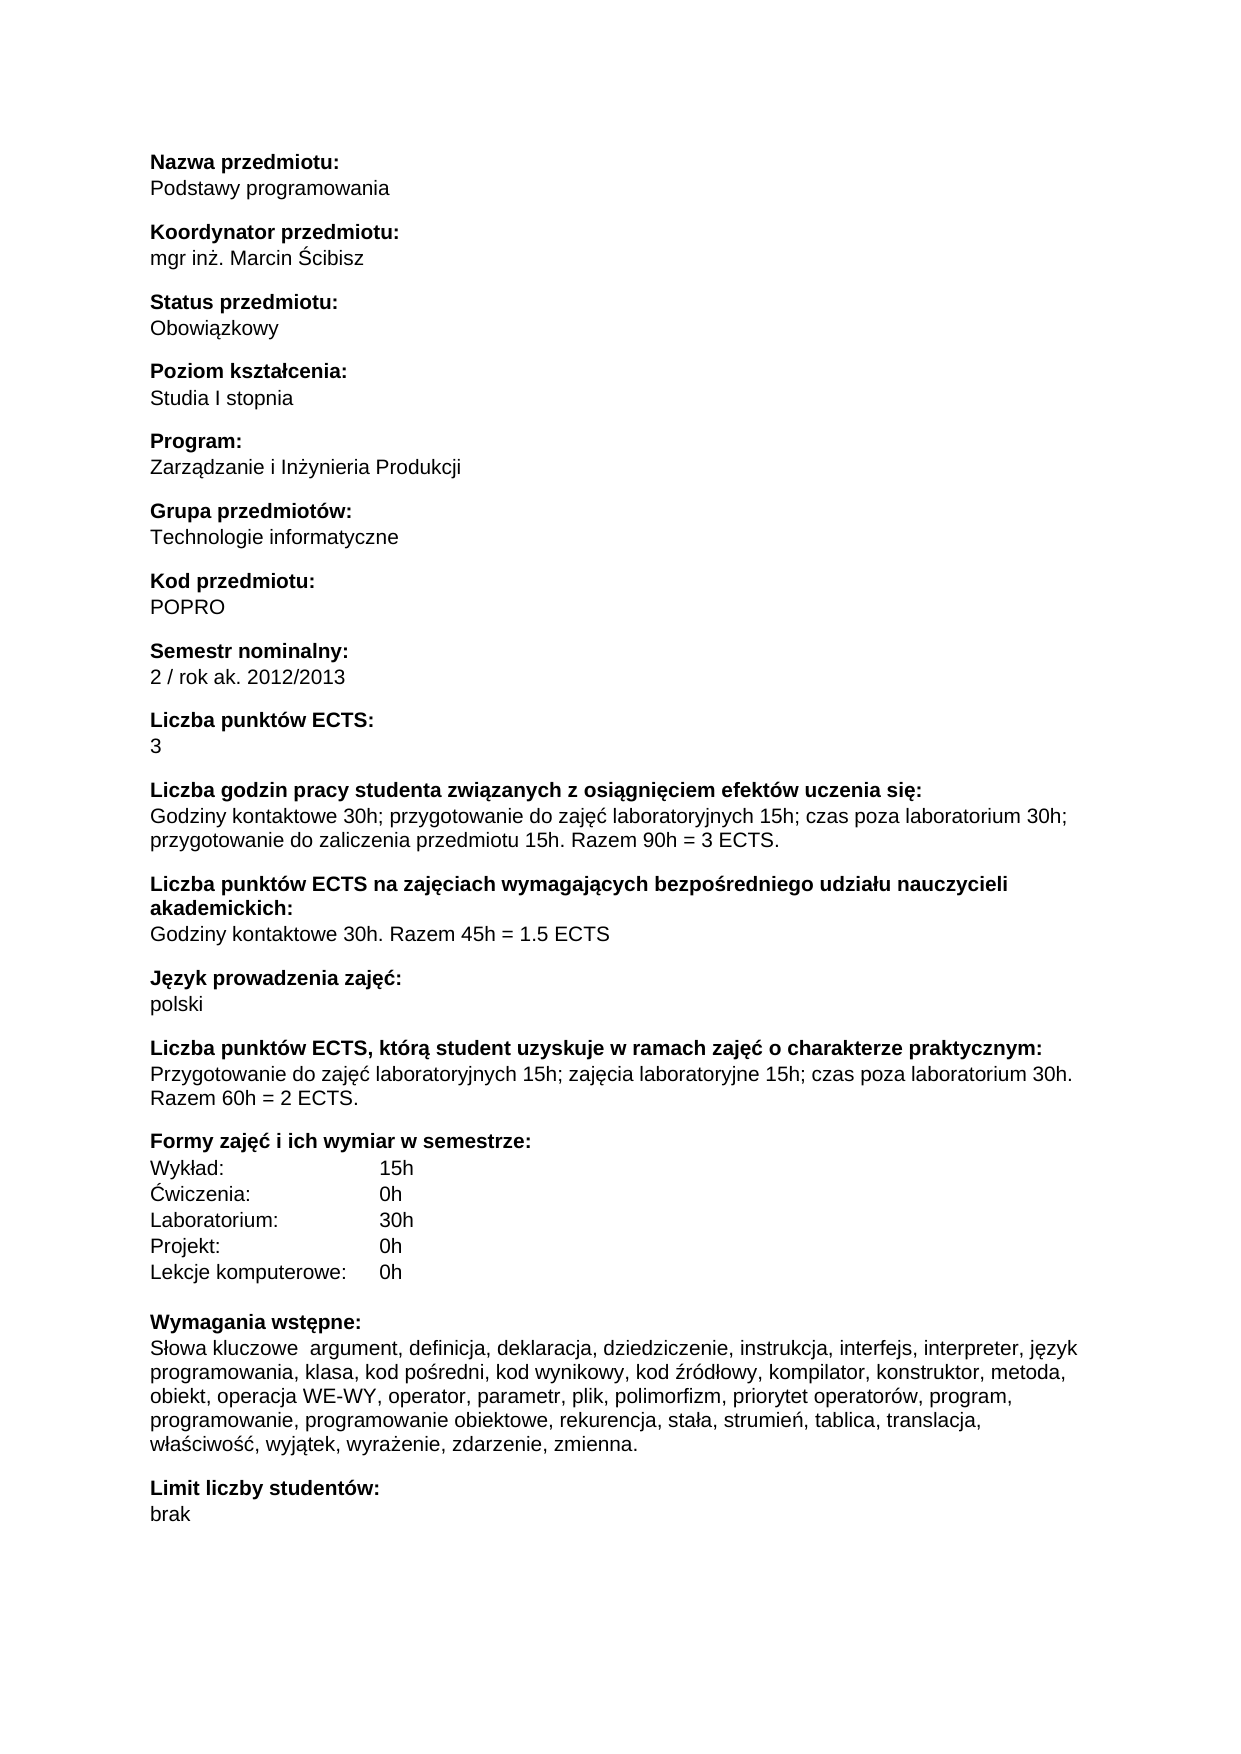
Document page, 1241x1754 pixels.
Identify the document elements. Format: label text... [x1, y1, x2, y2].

table_cell 0h [369, 1180, 597, 1206]
text Grupa przedmiotów: [150, 499, 1090, 523]
text 2 / rok ak. 2012/2013 [150, 664, 1090, 688]
text brak [150, 1502, 1090, 1526]
text Godziny kontaktowe 30h. Razem 45h = 1.5 ECTS [150, 922, 1090, 946]
text Język prowadzenia zajęć: [150, 966, 1090, 989]
text mgr inż. Marcin Ścibisz [150, 246, 1090, 270]
text Program: [150, 429, 1090, 453]
text Nazwa przedmiotu: [150, 150, 1090, 174]
text Semestr nominalny: [150, 638, 1090, 662]
text Limit liczby studentów: [150, 1476, 1090, 1499]
table_header Wykład: [140, 1156, 367, 1180]
text Liczba godzin pracy studenta związanych z osiągnięciem efektów uczenia się: [150, 778, 1090, 802]
table_header 15h [369, 1156, 597, 1180]
text Słowa kluczowe argument, definicja, deklaracja, dziedziczenie, instrukcja, interfejs, interpreter, język programowania, klasa, kod pośredni, kod wynikowy, kod źródłowy, kompilator, konstruktor, metoda, obiekt, operacja WE-WY, operator, parametr, plik, polimorfizm, priorytet operatorów, program, programowanie, programowanie obiektowe, rekurencja, stała, strumień, tablica, translacja, właściwość, wyjątek, wyrażenie, zdarzenie, zmienna. [150, 1336, 1090, 1456]
text Kod przedmiotu: [150, 569, 1090, 593]
table_cell 30h [369, 1206, 597, 1232]
table_cell Laboratorium: [140, 1208, 367, 1232]
table_cell Lekcje komputerowe: [140, 1260, 367, 1284]
text Studia I stopnia [150, 385, 1090, 409]
table_cell 0h [369, 1232, 597, 1258]
text Podstawy programowania [150, 176, 1090, 200]
text Przygotowanie do zajęć laboratoryjnych 15h; zajęcia laboratoryjne 15h; czas poza laboratorium 30h. Razem 60h = 2 ECTS. [150, 1061, 1090, 1109]
table_cell Projekt: [140, 1234, 367, 1258]
text Koordynator przedmiotu: [150, 220, 1090, 244]
text Zarządzanie i Inżynieria Produkcji [150, 455, 1090, 479]
text Liczba punktów ECTS: [150, 708, 1090, 732]
text Status przedmiotu: [150, 289, 1090, 313]
text Poziom kształcenia: [150, 359, 1090, 383]
table_cell 0h [369, 1258, 597, 1284]
text Wymagania wstępne: [150, 1310, 1090, 1334]
text Formy zajęć i ich wymiar w semestrze: [150, 1129, 1090, 1153]
text 3 [150, 734, 1090, 758]
text Liczba punktów ECTS, którą student uzyskuje w ramach zajęć o charakterze praktycznym: [150, 1035, 1090, 1059]
text POPRO [150, 595, 1090, 619]
table_cell Ćwiczenia: [140, 1182, 367, 1206]
text polski [150, 992, 1090, 1016]
text Liczba punktów ECTS na zajęciach wymagających bezpośredniego udziału nauczycieli akademickich: [150, 872, 1090, 920]
text Godziny kontaktowe 30h; przygotowanie do zajęć laboratoryjnych 15h; czas poza laboratorium 30h; przygotowanie do zaliczenia przedmiotu 15h. Razem 90h = 3 ECTS. [150, 804, 1090, 852]
text Technologie informatyczne [150, 525, 1090, 549]
text Obowiązkowy [150, 316, 1090, 339]
